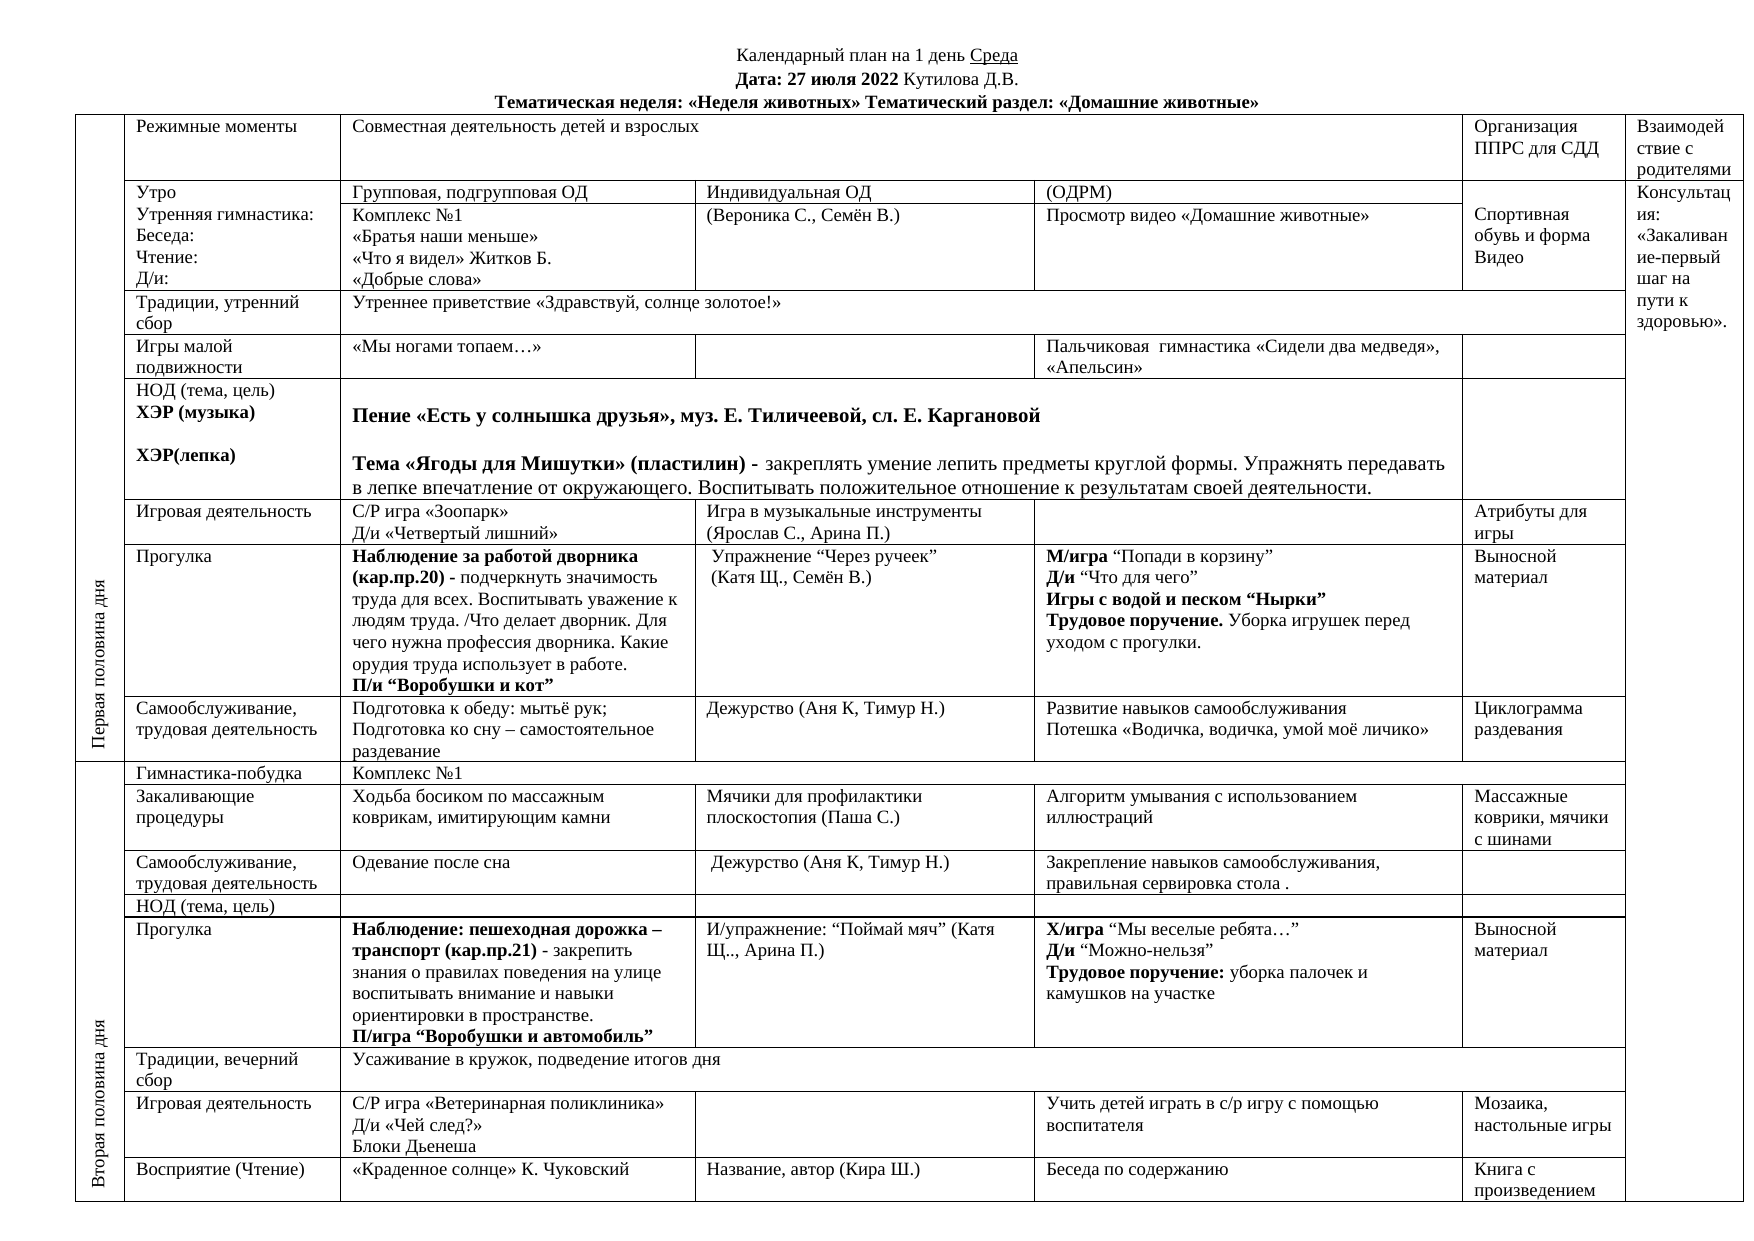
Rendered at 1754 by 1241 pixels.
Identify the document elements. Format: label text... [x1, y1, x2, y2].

table_cell Усаживание в кружок, подведение итогов дня [341, 1048, 1625, 1091]
table_cell Гимнастика-побудка [125, 762, 340, 784]
table_cell Закрепление навыков самообслуживания, правильная сервировка стола . [1035, 851, 1462, 894]
table_cell Восприятие (Чтение) [125, 1158, 340, 1201]
table_cell Утро Утренняя гимнастика: Беседа: Чтение: Д/и: [125, 181, 340, 290]
table_header Совместная деятельность детей и взрослых [341, 115, 1462, 180]
table_cell [696, 895, 1034, 916]
table_cell Традиции, вечерний сбор [125, 1048, 340, 1091]
table_cell М/игра “Попади в корзину” Д/и “Что для чего” Игры с водой и песком “Нырки” Трудовое поручение. Уборка игрушек перед уходом с прогулки. [1035, 545, 1462, 696]
table_cell Подготовка к обеду: мытьё рук; Подготовка ко сну – самостоятельное раздевание [341, 697, 695, 761]
table_cell (Вероника С., Семён В.) [696, 204, 1034, 290]
table_cell С/Р игра «Зоопарк» Д/и «Четвертый лишний» [341, 500, 695, 543]
table_header Взаимодействие с родителями [1626, 115, 1743, 180]
table_cell Учить детей играть в с/р игру с помощью воспитателя [1035, 1092, 1462, 1157]
table_cell Игровая деятельность [125, 1092, 340, 1157]
table_cell [1035, 895, 1462, 916]
table_cell НОД (тема, цель) ХЭР (музыка) ХЭР(лепка) [125, 379, 340, 499]
table_cell Наблюдение: пешеходная дорожка – транспорт (кар.пр.21) - закрепить знания о правилах поведения на улице воспитывать внимание и навыки ориентировки в пространстве. П/игра “Воробушки и автомобиль” [341, 918, 695, 1047]
table_cell Игра в музыкальные инструменты (Ярослав С., Арина П.) [696, 500, 1034, 543]
table_cell [1463, 379, 1625, 499]
table_cell Самообслуживание, трудовая деятельность [125, 851, 340, 894]
table_cell И/упражнение: “Поймай мяч” (Катя Щ.., Арина П.) [696, 918, 1034, 1047]
table_cell Дежурство (Аня К, Тимур Н.) [696, 697, 1034, 761]
text Календарный план на 1 день Среда [75, 44, 1679, 66]
table_cell Мозаика, настольные игры [1463, 1092, 1625, 1157]
table_cell Утреннее приветствие «Здравствуй, солнце золотое!» [341, 291, 1625, 334]
table_cell Пальчиковая гимнастика «Сидели два медведя», «Апельсин» [1035, 335, 1462, 378]
table_cell Прогулка [125, 918, 340, 1047]
table_cell Упражнение “Через ручеек” (Катя Щ., Семён В.) [696, 545, 1034, 696]
table_cell [696, 1092, 1034, 1157]
table_cell Книга с произведением [1463, 1158, 1625, 1201]
table_cell (ОДРМ) [1035, 181, 1462, 202]
table_cell Традиции, утренний сбор [125, 291, 340, 334]
table_cell Спортивная обувь и форма Видео [1463, 181, 1625, 290]
table_cell С/Р игра «Ветеринарная поликлиника» Д/и «Чей след?» Блоки Дьенеша [341, 1092, 695, 1157]
table_cell Индивидуальная ОД [696, 181, 1034, 202]
table_cell [1463, 895, 1625, 916]
table_cell Х/игра “Мы веселые ребята…” Д/и “Можно-нельзя” Трудовое поручение: уборка палочек и камушков на участке [1035, 918, 1462, 1047]
table_cell «Мы ногами топаем…» [341, 335, 695, 378]
table_cell Развитие навыков самообслуживания Потешка «Водичка, водичка, умой моё личико» [1035, 697, 1462, 761]
text Дата: 27 июля 2022 Кутилова Д.В. [75, 68, 1679, 89]
table_header Организация ППРС для СДД [1463, 115, 1625, 180]
table_cell Комплекс №1 [341, 762, 1625, 784]
table_header Режимные моменты [125, 115, 340, 180]
table_cell Наблюдение за работой дворника (кар.пр.20) - подчеркнуть значимость труда для всех. Воспитывать уважение к людям труда. /Что делает дворник. Для чего нужна профессия дворника. Какие орудия труда использует в работе. П/и “Воробушки и кот” [341, 545, 695, 696]
table_cell Циклограмма раздевания [1463, 697, 1625, 761]
table_cell Просмотр видео «Домашние животные» [1035, 204, 1462, 290]
table_cell Массажные коврики, мячики с шинами [1463, 785, 1625, 849]
table_cell Вторая половина дня [76, 762, 124, 1201]
table_cell Групповая, подгрупповая ОД [341, 181, 695, 202]
table_cell Одевание после сна [341, 851, 695, 894]
table_cell Ходьба босиком по массажным коврикам, имитирующим камни [341, 785, 695, 849]
table_cell «Краденное солнце» К. Чуковский [341, 1158, 695, 1201]
table_header Первая половина дня [76, 115, 124, 761]
table_cell Игровая деятельность [125, 500, 340, 543]
text Тематическая неделя: «Неделя животных» Тематический раздел: «Домашние животные» [75, 91, 1679, 112]
table_cell Игры малой подвижности [125, 335, 340, 378]
table_cell [341, 895, 695, 916]
table_cell Комплекс №1 «Братья наши меньше» «Что я видел» Житков Б. «Добрые слова» [341, 204, 695, 290]
table_cell Выносной материал [1463, 918, 1625, 1047]
table_cell Мячики для профилактики плоскостопия (Паша С.) [696, 785, 1034, 849]
table_cell Алгоритм умывания с использованием иллюстраций [1035, 785, 1462, 849]
table_cell Консультация: «Закаливание-первый шаг на пути к здоровью». [1626, 181, 1743, 1201]
table_cell [696, 335, 1034, 378]
table_cell Пение «Есть у солнышка друзья», муз. Е. Тиличеевой, сл. Е. Каргановой Тема «Ягоды для Мишутки» (пластилин) - закреплять умение лепить предметы круглой формы. Упражнять передавать в лепке впечатление от окружающего. Воспитывать положительное отношение к результатам своей деятельности. [341, 379, 1462, 499]
table_cell Атрибуты для игры [1463, 500, 1625, 543]
table_cell Закаливающие процедуры [125, 785, 340, 849]
table_cell Название, автор (Кира Ш.) [696, 1158, 1034, 1201]
table_cell [1035, 500, 1462, 543]
table_cell Беседа по содержанию [1035, 1158, 1462, 1201]
table_cell Дежурство (Аня К, Тимур Н.) [696, 851, 1034, 894]
table_cell Прогулка [125, 545, 340, 696]
table_cell [1463, 335, 1625, 378]
table_cell Самообслуживание, трудовая деятельность [125, 697, 340, 761]
table_cell НОД (тема, цель) [125, 895, 340, 916]
table_cell [1463, 851, 1625, 894]
table_cell Выносной материал [1463, 545, 1625, 696]
